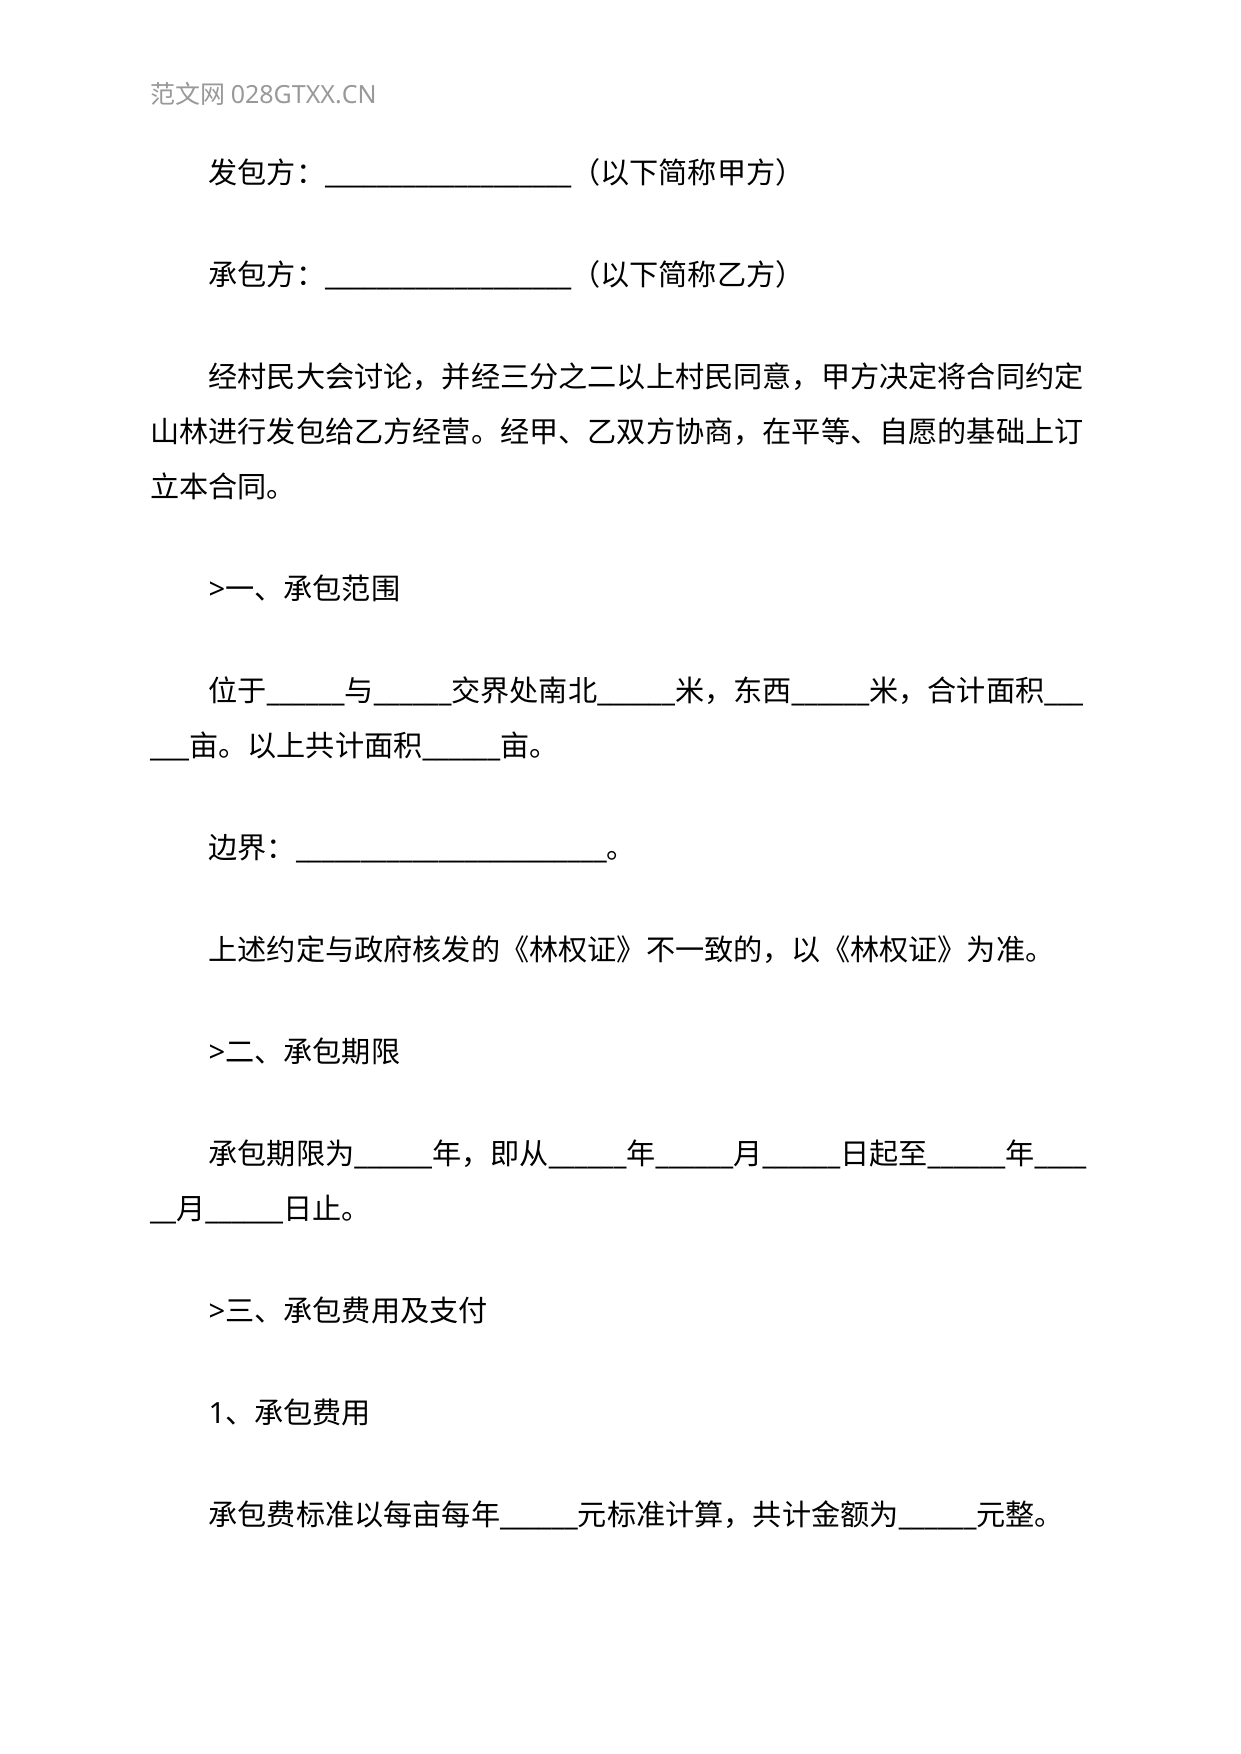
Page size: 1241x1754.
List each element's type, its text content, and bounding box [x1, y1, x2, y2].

text 经村民大会讨论，并经三分之二以上村民同意，甲方决定将合同约定山林进行发包给乙方经营。经甲、乙双方协商，在平等、自愿的基础上订立本合同。 [150, 354, 1090, 506]
text 上述约定与政府核发的《林权证》不一致的，以《林权证》为准。 [150, 926, 1090, 969]
text 承包期限为______年，即从______年______月______日起至______年______月______日止。 [150, 1130, 1090, 1228]
text >二、承包期限 [150, 1028, 1090, 1071]
text 位于______与______交界处南北______米，东西______米，合计面积______亩。以上共计面积______亩。 [150, 667, 1090, 765]
text 1、承包费用 [150, 1389, 1090, 1432]
text 承包费标准以每亩每年______元标准计算，共计金额为______元整。 [150, 1491, 1090, 1533]
text >一、承包范围 [150, 566, 1090, 608]
text >三、承包费用及支付 [150, 1287, 1090, 1329]
text 边界：________________________。 [150, 824, 1090, 867]
text 承包方：___________________（以下简称乙方） [150, 252, 1090, 294]
text 发包方：___________________（以下简称甲方） [150, 150, 1090, 192]
